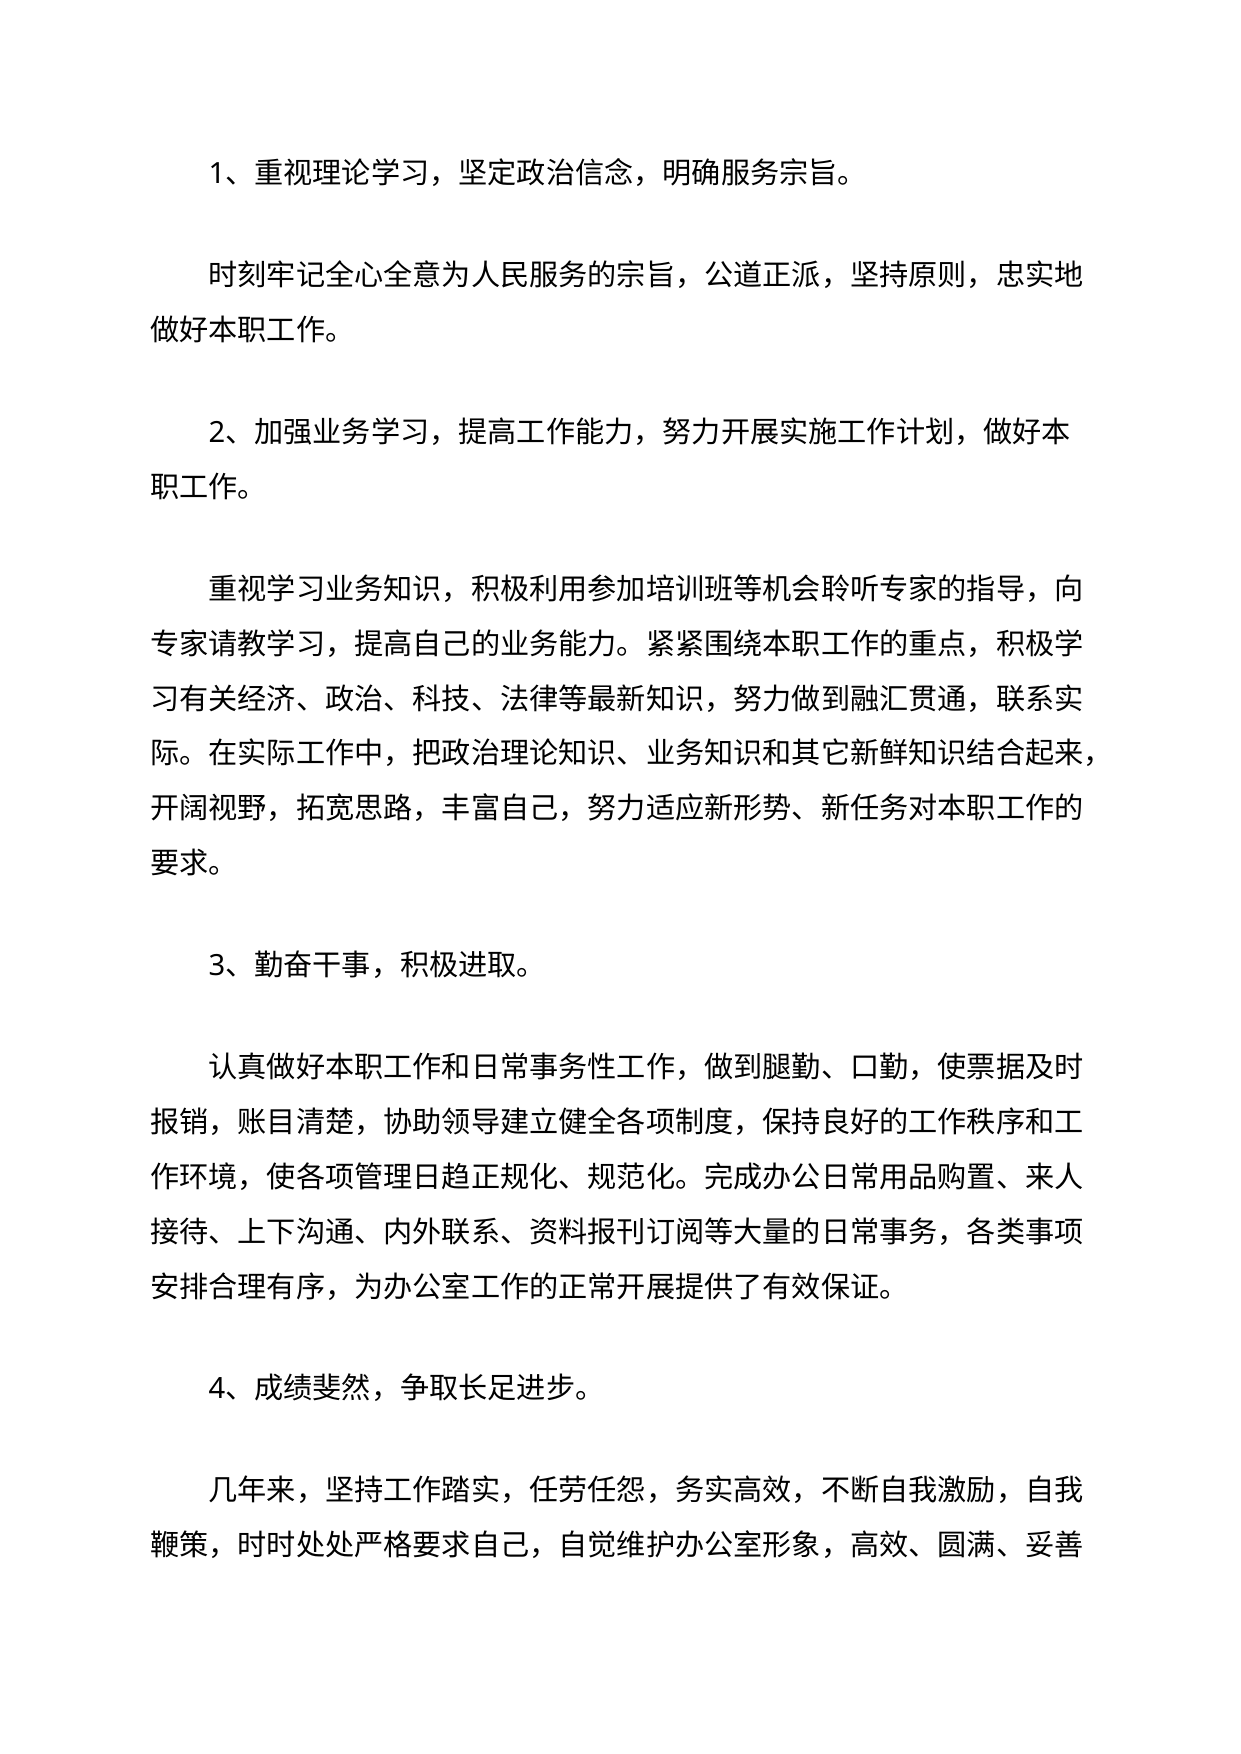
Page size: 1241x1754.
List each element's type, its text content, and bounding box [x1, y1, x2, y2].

text 重视学习业务知识，积极利用参加培训班等机会聆听专家的指导，向专家请教学习，提高自己的业务能力。紧紧围绕本职工作的重点，积极学习有关经济、政治、科技、法律等最新知识，努力做到融汇贯通，联系实际。在实际工作中，把政治理论知识、业务知识和其它新鲜知识结合起来，开阔视野，拓宽思路，丰富自己，努力适应新形势、新任务对本职工作的要求。 [150, 565, 1090, 882]
text 2、加强业务学习，提高工作能力，努力开展实施工作计划，做好本职工作。 [150, 409, 1090, 506]
text 认真做好本职工作和日常事务性工作，做到腿勤、口勤，使票据及时报销，账目清楚，协助领导建立健全各项制度，保持良好的工作秩序和工作环境，使各项管理日趋正规化、规范化。完成办公日常用品购置、来人接待、上下沟通、内外联系、资料报刊订阅等大量的日常事务，各类事项安排合理有序，为办公室工作的正常开展提供了有效保证。 [150, 1044, 1090, 1306]
text 1、重视理论学习，坚定政治信念，明确服务宗旨。 [150, 150, 1090, 192]
text 4、成绩斐然，争取长足进步。 [150, 1365, 1090, 1407]
text 3、勤奋干事，积极进取。 [150, 942, 1090, 984]
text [150, 1467, 1090, 1564]
text 时刻牢记全心全意为人民服务的宗旨，公道正派，坚持原则，忠实地做好本职工作。 [150, 252, 1090, 349]
